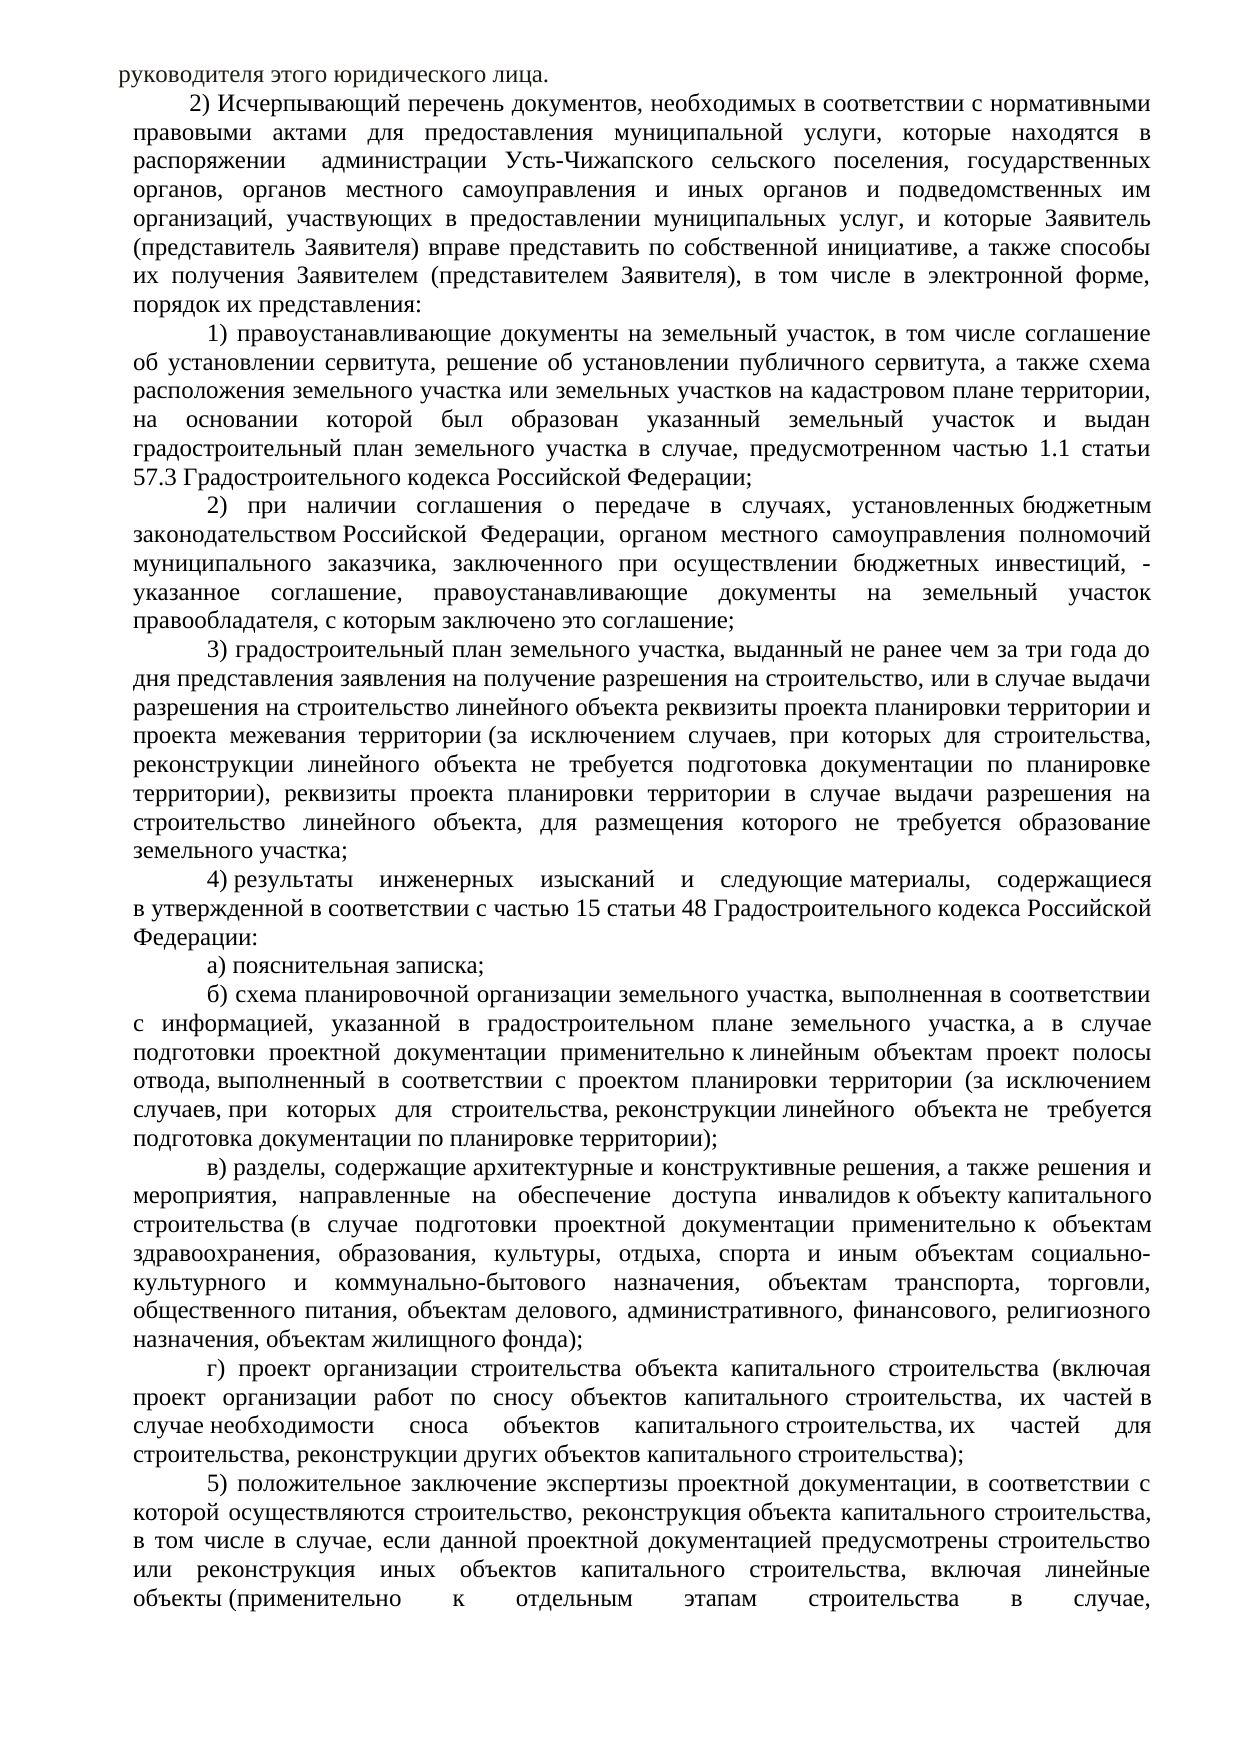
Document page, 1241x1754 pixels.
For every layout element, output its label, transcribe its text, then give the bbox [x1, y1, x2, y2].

text а) пояснительная записка; [133, 950, 1152, 979]
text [133, 1468, 1152, 1612]
text 1) правоустанавливающие документы на земельный участок, в том числе соглашение об установлении сервитута, решение об установлении публичного сервитута, а также схема расположения земельного участка или земельных участков на кадастровом плане территории, на основании которой был образован указанный земельный участок и выдан градостроительный план земельного участка в случае, предусмотренном частью 1.1 статьи 57.3 Градостроительного кодекса Российской Федерации; [133, 318, 1152, 490]
text 3) градостроительный план земельного участка, выданный не ранее чем за три года до дня представления заявления на получение разрешения на строительство, или в случае выдачи разрешения на строительство линейного объекта реквизиты проекта планировки территории и проекта межевания территории (за исключением случаев, при которых для строительства, реконструкции линейного объекта не требуется подготовка документации по планировке территории), реквизиты проекта планировки территории в случае выдачи разрешения на строительство линейного объекта, для размещения которого не требуется образование земельного участка; [133, 634, 1152, 864]
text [118, 59, 1152, 88]
text 2) Исчерпывающий перечень документов, необходимых в соответствии с нормативными правовыми актами для предоставления муниципальной услуги, которые находятся в распоряжении администрации Усть-Чижапского сельского поселения, государственных органов, органов местного самоуправления и иных органов и подведомственных им организаций, участвующих в предоставлении муниципальных услуг, и которые Заявитель (представитель Заявителя) вправе представить по собственной инициативе, а также способы их получения Заявителем (представителем Заявителя), в том числе в электронной форме, порядок их представления: [133, 88, 1152, 318]
text 2) при наличии соглашения о передаче в случаях, установленных бюджетным законодательством Российской Федерации, органом местного самоуправления полномочий муниципального заказчика, заключенного при осуществлении бюджетных инвестиций, - указанное соглашение, правоустанавливающие документы на земельный участок правообладателя, с которым заключено это соглашение; [133, 490, 1152, 634]
text 4) результаты инженерных изысканий и следующие материалы, содержащиеся в утвержденной в соответствии с частью 15 статьи 48 Градостроительного кодекса Российской Федерации: [133, 864, 1152, 950]
text в) разделы, содержащие архитектурные и конструктивные решения, а также решения и мероприятия, направленные на обеспечение доступа инвалидов к объекту капитального строительства (в случае подготовки проектной документации применительно к объектам здравоохранения, образования, культуры, отдыха, спорта и иным объектам социально-культурного и коммунально-бытового назначения, объектам транспорта, торговли, общественного питания, объектам делового, административного, финансового, религиозного назначения, объектам жилищного фонда); [133, 1152, 1152, 1353]
text б) схема планировочной организации земельного участка, выполненная в соответствии с информацией, указанной в градостроительном плане земельного участка, а в случае подготовки проектной документации применительно к линейным объектам проект полосы отвода, выполненный в соответствии с проектом планировки территории (за исключением случаев, при которых для строительства, реконструкции линейного объекта не требуется подготовка документации по планировке территории); [133, 979, 1152, 1152]
text г) проект организации строительства объекта капитального строительства (включая проект организации работ по сносу объектов капитального строительства, их частей в случае необходимости сноса объектов капитального строительства, их частей для строительства, реконструкции других объектов капитального строительства); [133, 1353, 1152, 1468]
